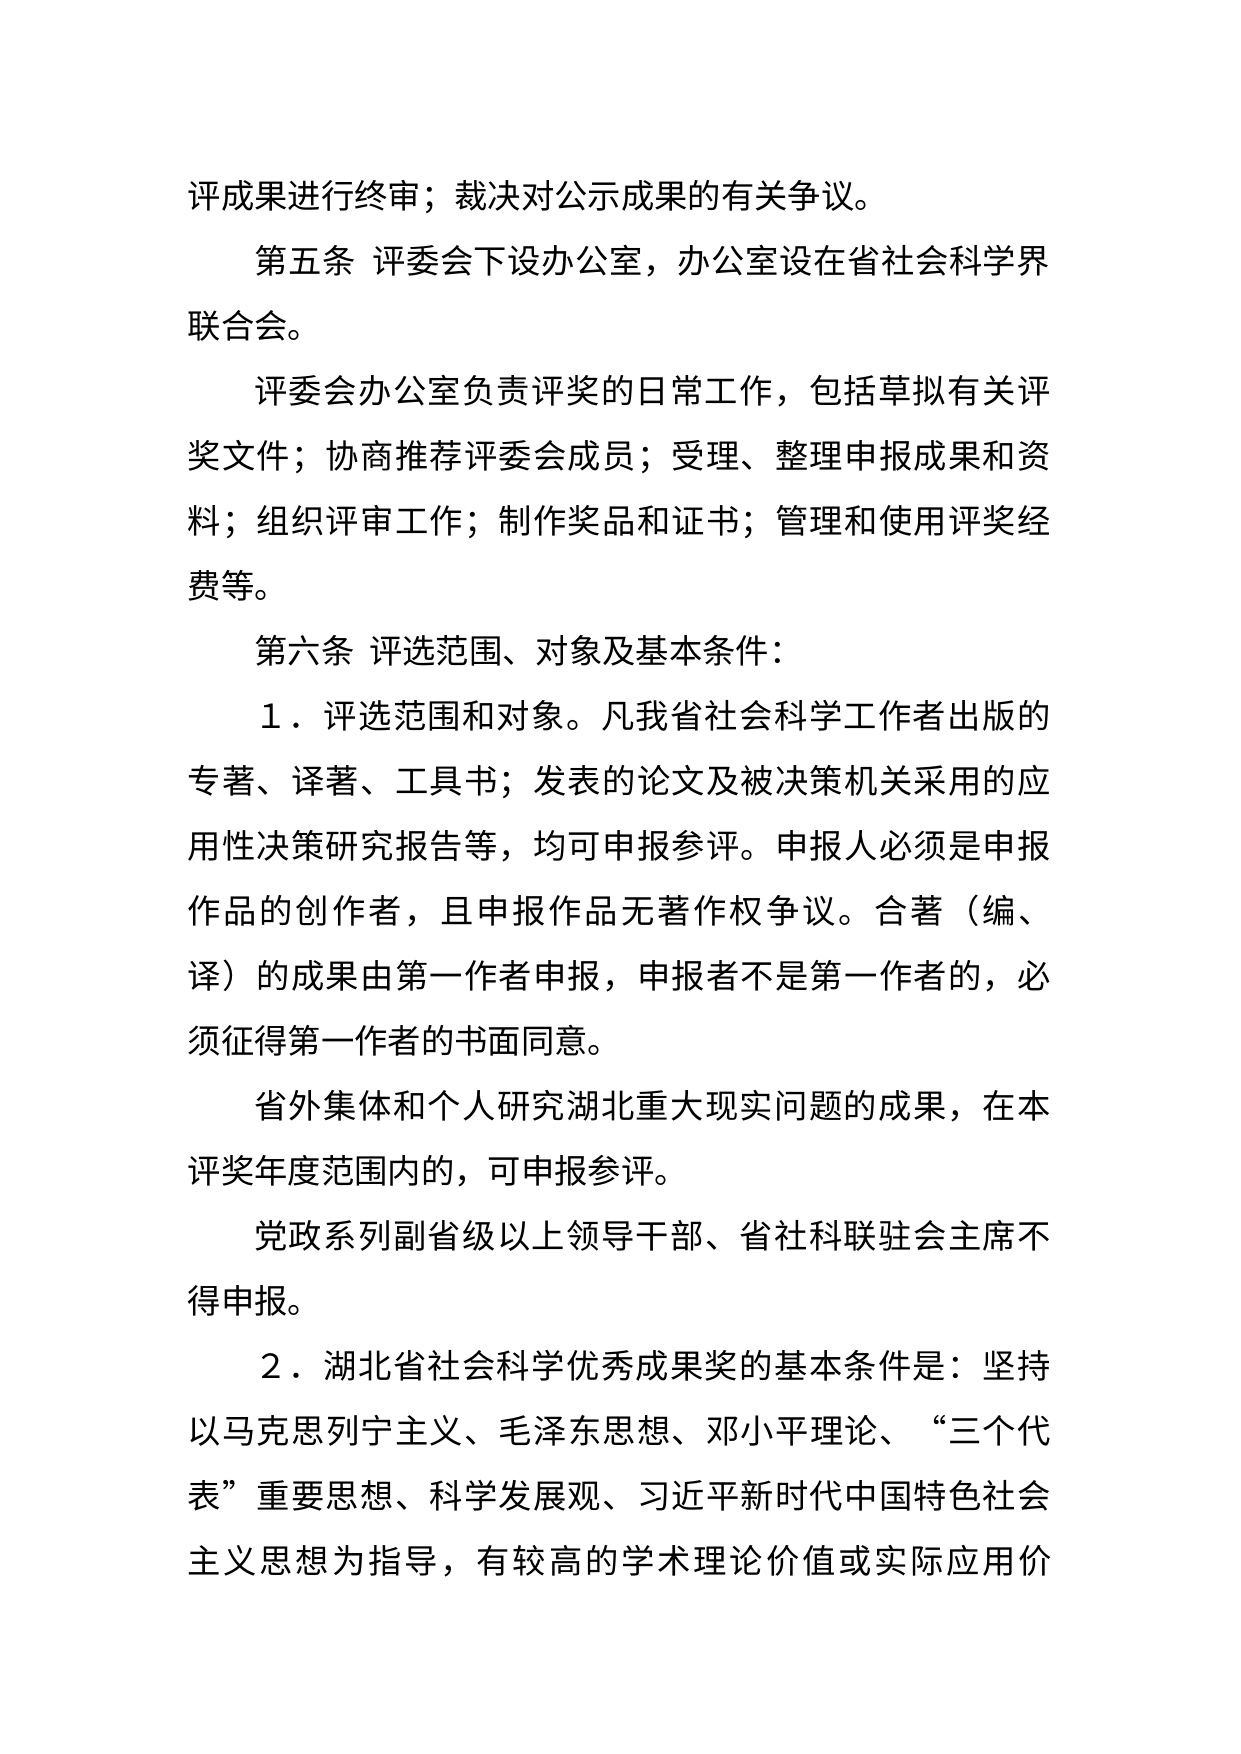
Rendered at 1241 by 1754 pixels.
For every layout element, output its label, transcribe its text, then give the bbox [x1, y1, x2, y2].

text １．评选范围和对象。凡我省社会科学工作者出版的专著、译著、工具书；发表的论文及被决策机关采用的应用性决策研究报告等，均可申报参评。申报人必须是申报作品的创作者，且申报作品无著作权争议。合著（编、译）的成果由第一作者申报，申报者不是第一作者的，必须征得第一作者的书面同意。 [187, 682, 1053, 1072]
text 省外集体和个人研究湖北重大现实问题的成果，在本评奖年度范围内的，可申报参评。 [187, 1072, 1053, 1202]
text 党政系列副省级以上领导干部、省社科联驻会主席不得申报。 [187, 1202, 1053, 1332]
text 评委会办公室负责评奖的日常工作，包括草拟有关评奖文件；协商推荐评委会成员；受理、整理申报成果和资料；组织评审工作；制作奖品和证书；管理和使用评奖经费等。 [187, 357, 1053, 617]
text 第五条 评委会下设办公室，办公室设在省社会科学界联合会。 [187, 227, 1053, 357]
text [187, 1332, 1053, 1592]
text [187, 162, 1053, 227]
text 第六条 评选范围、对象及基本条件： [187, 617, 1053, 682]
